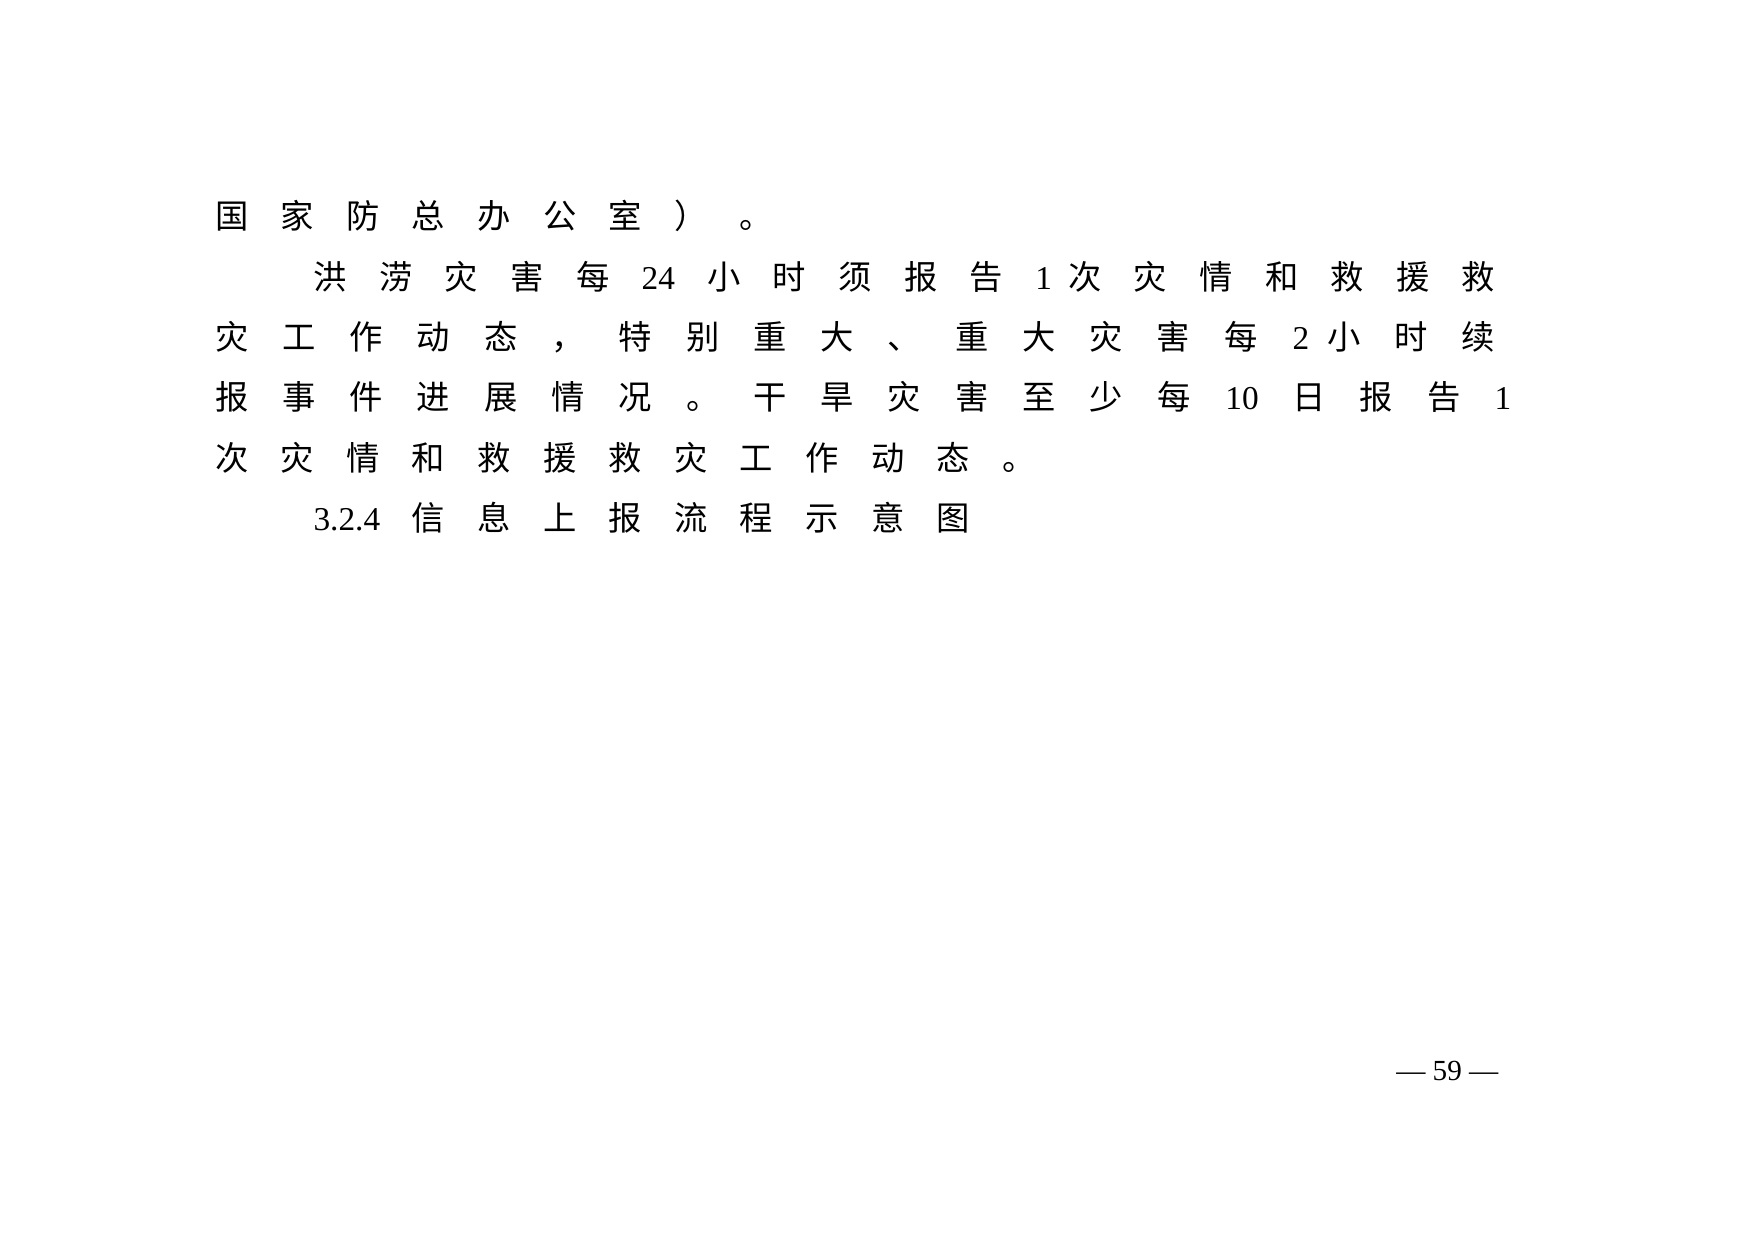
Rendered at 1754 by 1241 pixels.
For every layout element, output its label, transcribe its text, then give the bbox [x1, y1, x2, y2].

text 洪涝灾害每24小时须报告1次灾情和救援救灾工作动态，特别重大、重大灾害每2小时续报事件进展情况。干旱灾害至少每10日报告1次灾情和救援救灾工作动态。 [215, 244, 1527, 486]
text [215, 184, 1527, 244]
text 3.2.4 信息上报流程示意图 [215, 486, 1527, 546]
